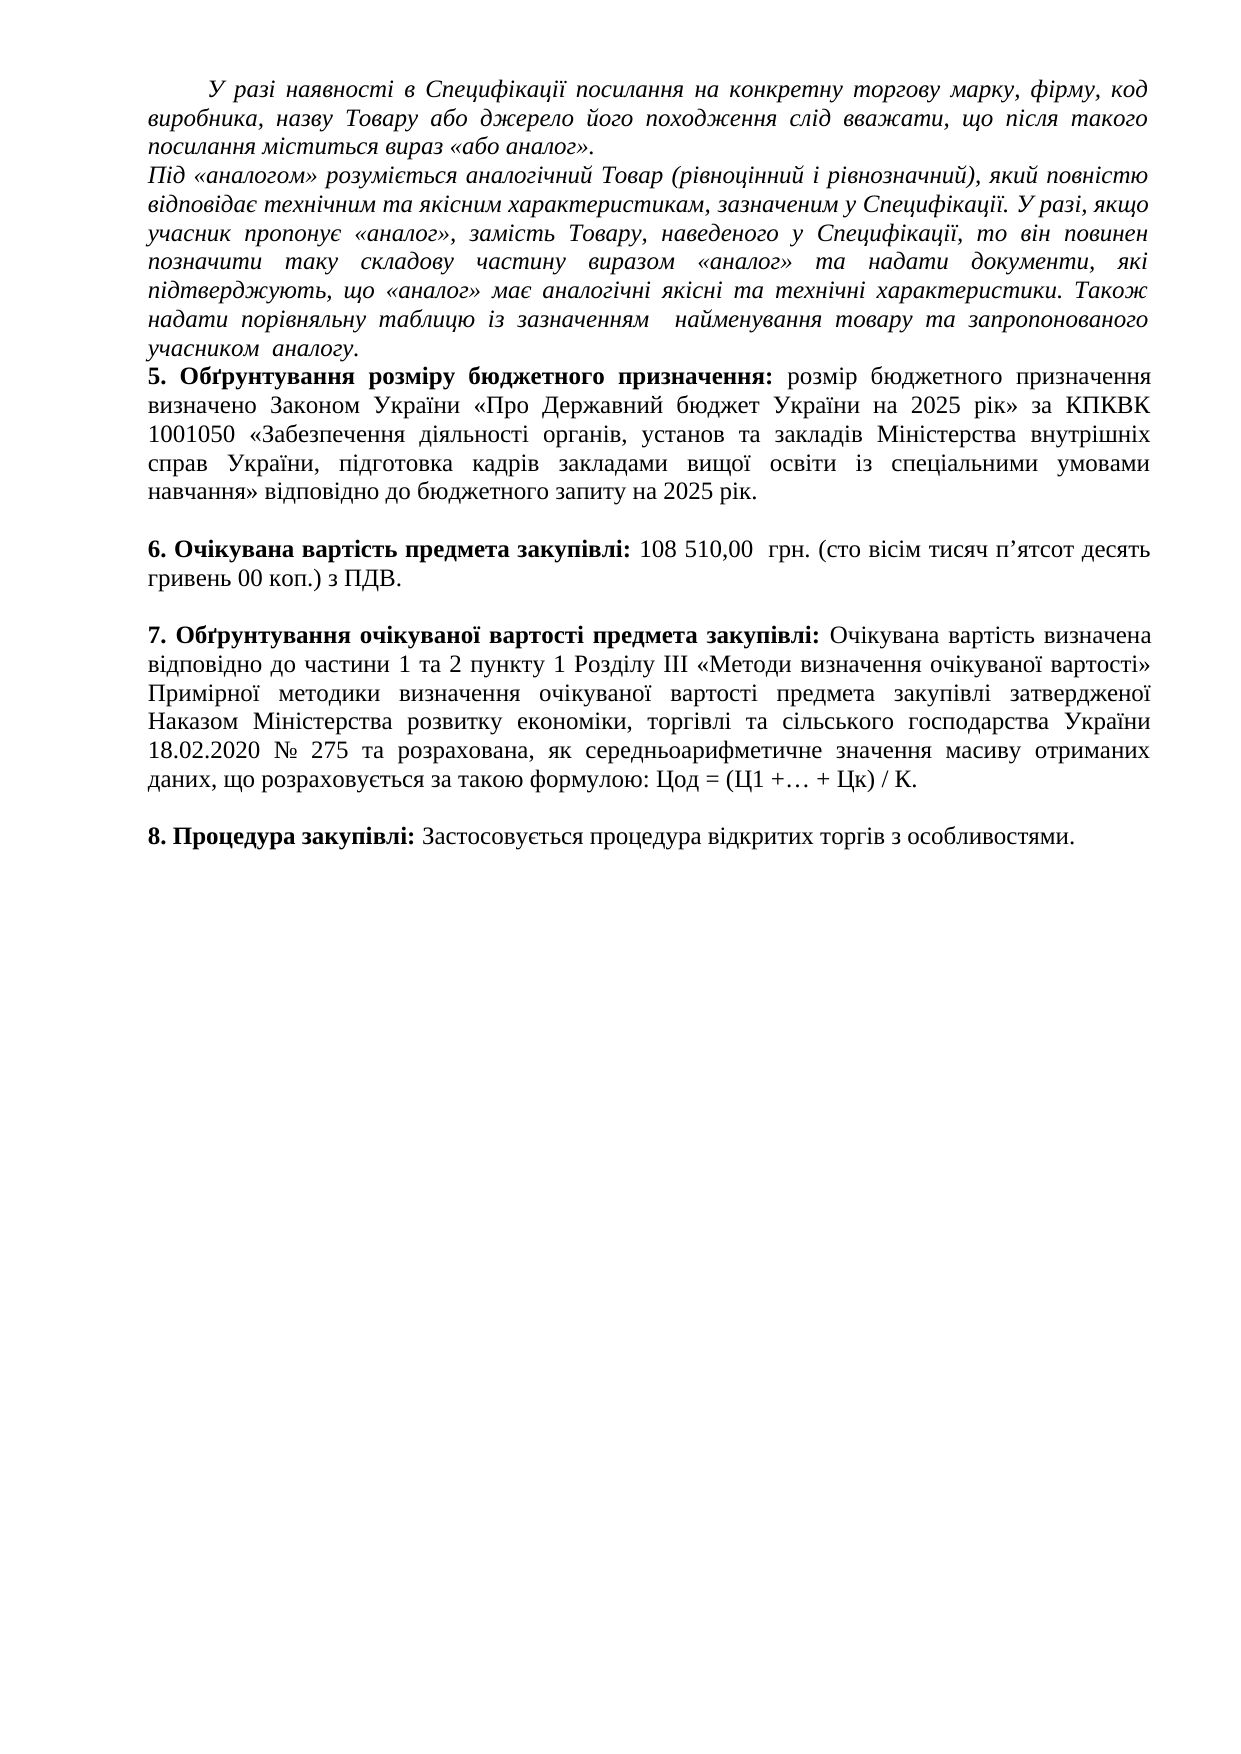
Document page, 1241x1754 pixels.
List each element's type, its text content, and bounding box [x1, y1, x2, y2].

text У разі наявності в Специфікації посилання на конкретну торгову марку, фірму, код виробника, назву Товару або джерело його походження слід вважати, що після такого посилання міститься вираз «або аналог». [148, 74, 1152, 160]
text 6. Очікувана вартість предмета закупівлі: 108 510,00 грн. (сто вісім тисяч п’ятсот десять гривень 00 коп.) з ПДВ. [148, 534, 1152, 591]
text 5. Обґрунтування розміру бюджетного призначення: розмір бюджетного призначення визначено Законом України «Про Державний бюджет України на 2025 рік» за КПКВК 1001050 «Забезпечення діяльності органів, установ та закладів Міністерства внутрішніх справ України, підготовка кадрів закладами вищої освіти із спеціальними умовами навчання» відповідно до бюджетного запиту на 2025 рік. [148, 361, 1152, 505]
text 7. Обґрунтування очікуваної вартості предмета закупівлі: Очікувана вартість визначена відповідно до частини 1 та 2 пункту 1 Розділу ІІІ «Методи визначення очікуваної вартості» Примірної методики визначення очікуваної вартості предмета закупівлі затвердженої Наказом Міністерства розвитку економіки, торгівлі та сільського господарства України 18.02.2020 № 275 та розрахована, як середньоарифметичне значення масиву отриманих даних, що розраховується за такою формулою: Цод = (Ц1 +… + Цк) / К. [148, 620, 1152, 793]
text Під «аналогом» розуміється аналогічний Товар (рівноцінний і рівнозначний), який повністю відповідає технічним та якісним характеристикам, зазначеним у Специфікації. У разі, якщо учасник пропонує «аналог», замість Товару, наведеного у Специфікації, то він повинен позначити таку складову частину виразом «аналог» та надати документи, які підтверджують, що «аналог» має аналогічні якісні та технічні характеристики. Також надати порівняльну таблицю із зазначенням найменування товару та запропонованого учасником аналогу. [148, 160, 1152, 361]
text 8. Процедура закупівлі: Застосовується процедура відкритих торгів з особливостями. [148, 821, 1152, 850]
